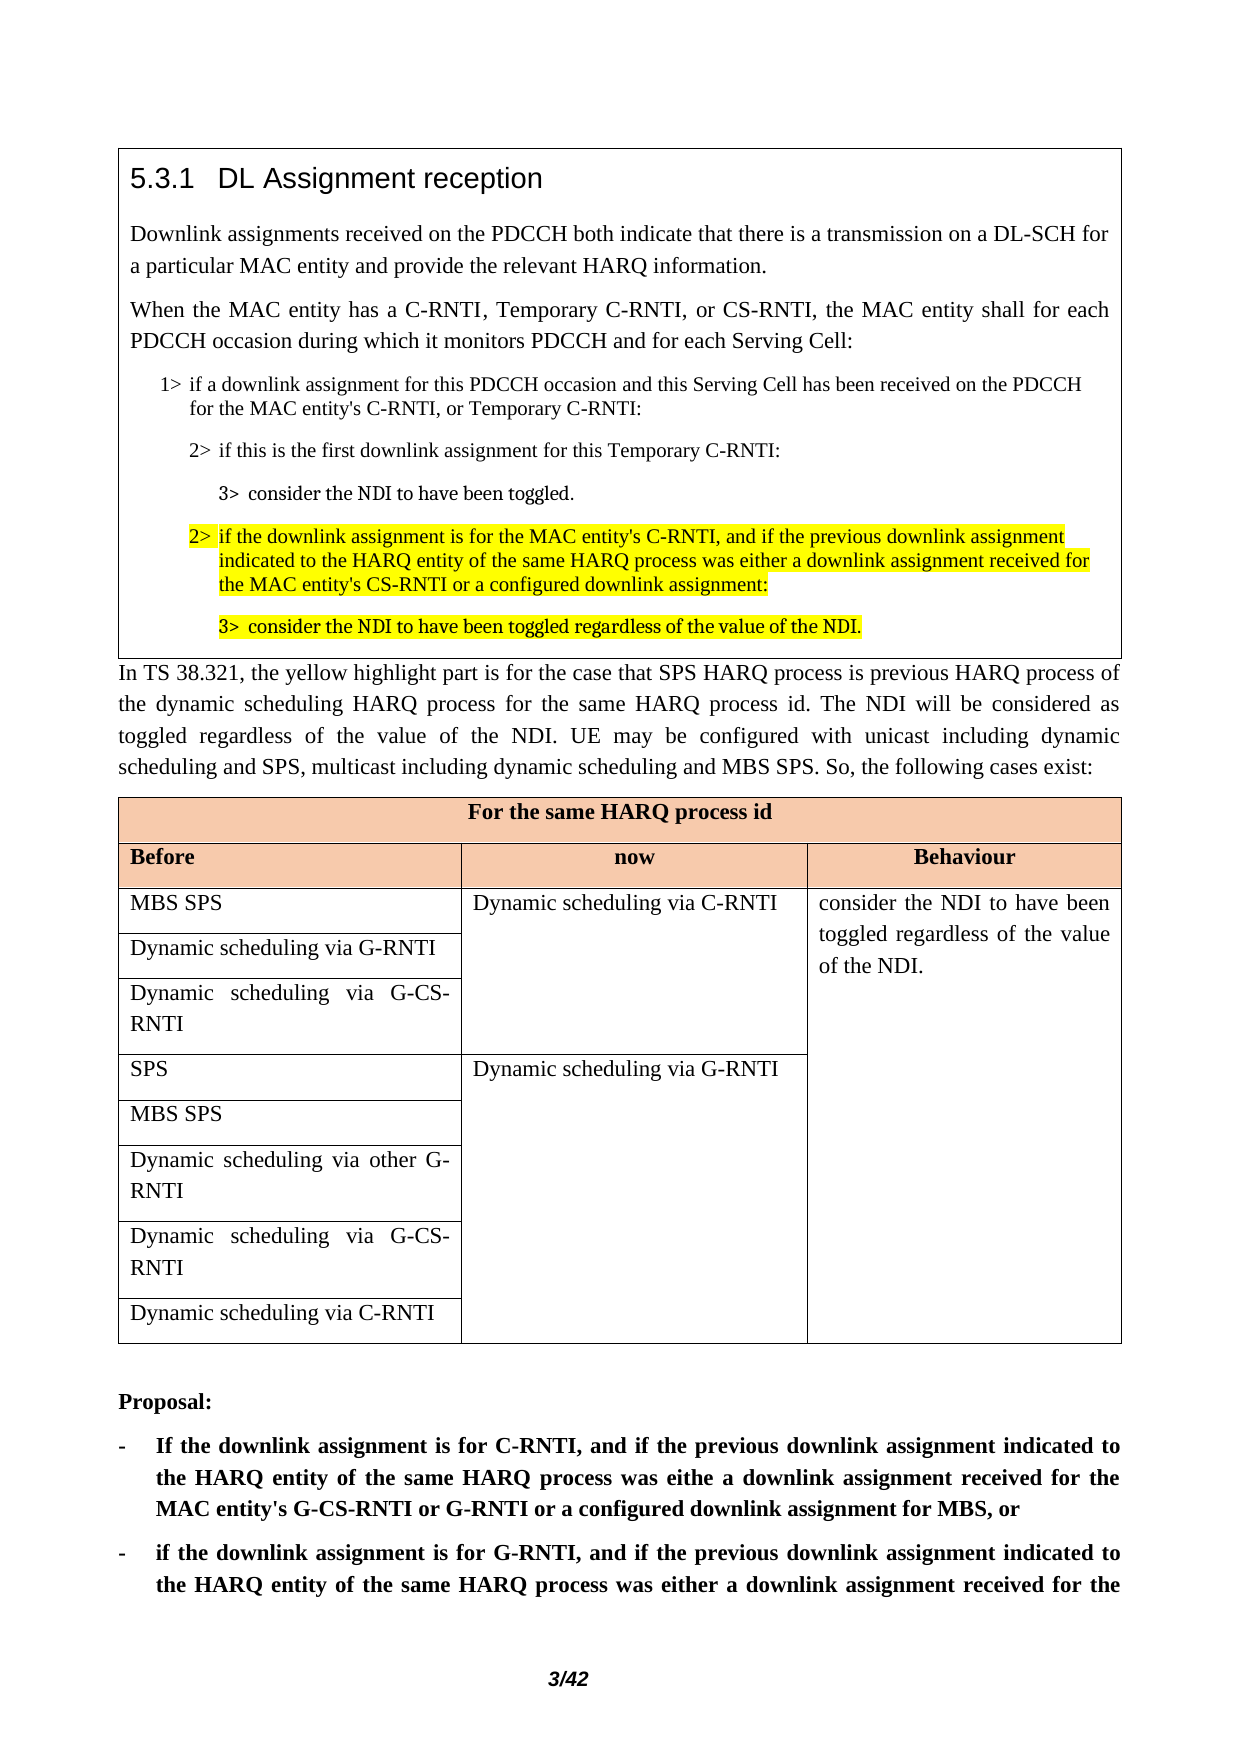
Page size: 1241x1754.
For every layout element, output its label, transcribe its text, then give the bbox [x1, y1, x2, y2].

table_cell Dynamic scheduling via C-RNTI [462, 889, 807, 1054]
table_cell Dynamic scheduling via C-RNTI [119, 1299, 461, 1343]
list If the downlink assignment is for C-RNTI, and if the previous downlink assignment indicated to the HARQ entity of the same HARQ process was eithe a downlink assignment received for the MAC entity's G-CS-RNTI or G-RNTI or a configured downlink assignment for MBS, or [118, 1432, 1122, 1522]
table_cell SPS [119, 1055, 461, 1099]
table_cell Before [119, 844, 461, 887]
table_cell Dynamic scheduling via G-RNTI [462, 1055, 807, 1343]
table_cell now [462, 844, 807, 887]
table_cell MBS SPS [119, 889, 461, 933]
table_header For the same HARQ process id [119, 798, 1121, 842]
table_cell Dynamic scheduling via G-RNTI [119, 934, 461, 978]
table_cell Dynamic scheduling via G-CS-RNTI [119, 979, 461, 1054]
table_cell Dynamic scheduling via other G-RNTI [119, 1146, 461, 1221]
table_cell MBS SPS [119, 1101, 461, 1144]
table_cell Behaviour [808, 844, 1121, 887]
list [118, 1539, 1122, 1597]
table_header 5.3.1 DL Assignment reception Downlink assignments received on the PDCCH both indicate that there is a transmission on a DL-SCH for a particular MAC entity and provide the relevant HARQ information. When the MAC entity has a C-RNTI, Temporary C-RNTI, or CS-RNTI, the MAC entity shall for each PDCCH occasion during which it monitors PDCCH and for each Serving Cell: 1> if a downlink assignment for this PDCCH occasion and this Serving Cell has been received on the PDCCH for the MAC entity's C-RNTI, or Temporary C-RNTI: 2> if this is the first downlink assignment for this Temporary C-RNTI: 3> consider the NDI to have been toggled. 2> if the downlink assignment is for the MAC entity's C-RNTI, and if the previous downlink assignment indicated to the HARQ entity of the same HARQ process was either a downlink assignment received for the MAC entity's CS-RNTI or a configured downlink assignment: 3> consider the NDI to have been toggled regardless of the value of the NDI. [119, 149, 1121, 657]
table_cell consider the NDI to have been toggled regardless of the value of the NDI. [808, 889, 1121, 1343]
text In TS 38.321, the yellow highlight part is for the case that SPS HARQ process is previous HARQ process of the dynamic scheduling HARQ process for the same HARQ process id. The NDI will be considered as toggled regardless of the value of the NDI. UE may be configured with unicast including dynamic scheduling and SPS, multicast including dynamic scheduling and MBS SPS. So, the following cases exist: [118, 659, 1122, 779]
text Proposal: [118, 1388, 1122, 1414]
table_cell Dynamic scheduling via G-CS-RNTI [119, 1222, 461, 1298]
